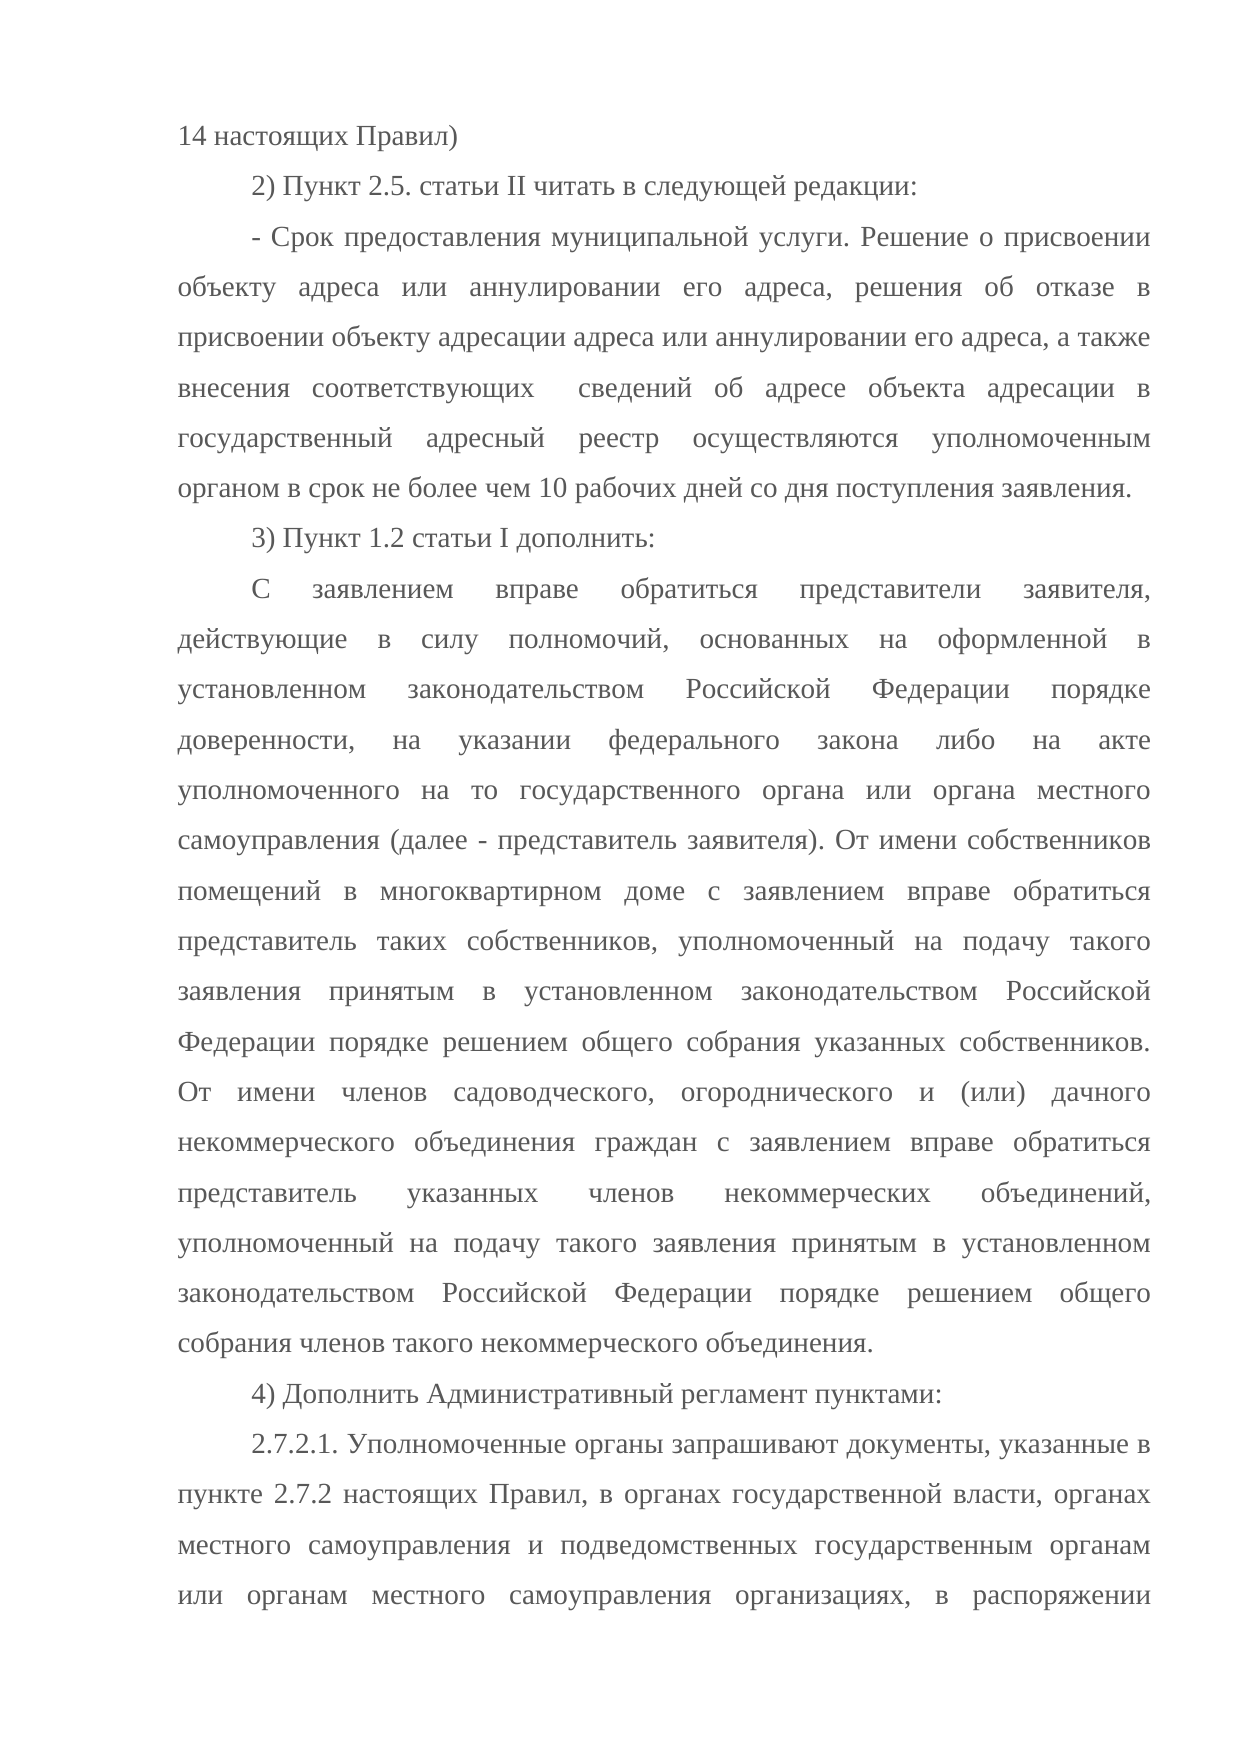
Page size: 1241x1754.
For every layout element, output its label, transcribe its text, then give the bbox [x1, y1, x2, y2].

text 2) Пункт 2.5. статьи II читать в следующей редакции: [177, 168, 1152, 202]
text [177, 1426, 1152, 1611]
text 3) Пункт 1.2 статьи I дополнить: [177, 521, 1152, 554]
text 4) Дополнить Административный регламент пунктами: [177, 1376, 1152, 1409]
text - Срок предоставления муниципальной услуги. Решение о присвоении объекту адреса или аннулировании его адреса, решения об отказе в присвоении объекту адресации адреса или аннулировании его адреса, а также внесения соответствующих сведений об адресе объекта адресации в государственный адресный реестр осуществляются уполномоченным органом в срок не более чем 10 рабочих дней со дня поступления заявления. [177, 219, 1152, 504]
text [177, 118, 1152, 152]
text С заявлением вправе обратиться представители заявителя, действующие в силу полномочий, основанных на оформленной в установленном законодательством Российской Федерации порядке доверенности, на указании федерального закона либо на акте уполномоченного на то государственного органа или органа местного самоуправления (далее - представитель заявителя). От имени собственников помещений в многоквартирном доме с заявлением вправе обратиться представитель таких собственников, уполномоченный на подачу такого заявления принятым в установленном законодательством Российской Федерации порядке решением общего собрания указанных собственников. От имени членов садоводческого, огороднического и (или) дачного некоммерческого объединения граждан с заявлением вправе обратиться представитель указанных членов некоммерческих объединений, уполномоченный на подачу такого заявления принятым в установленном законодательством Российской Федерации порядке решением общего собрания членов такого некоммерческого объединения. [177, 571, 1152, 1359]
